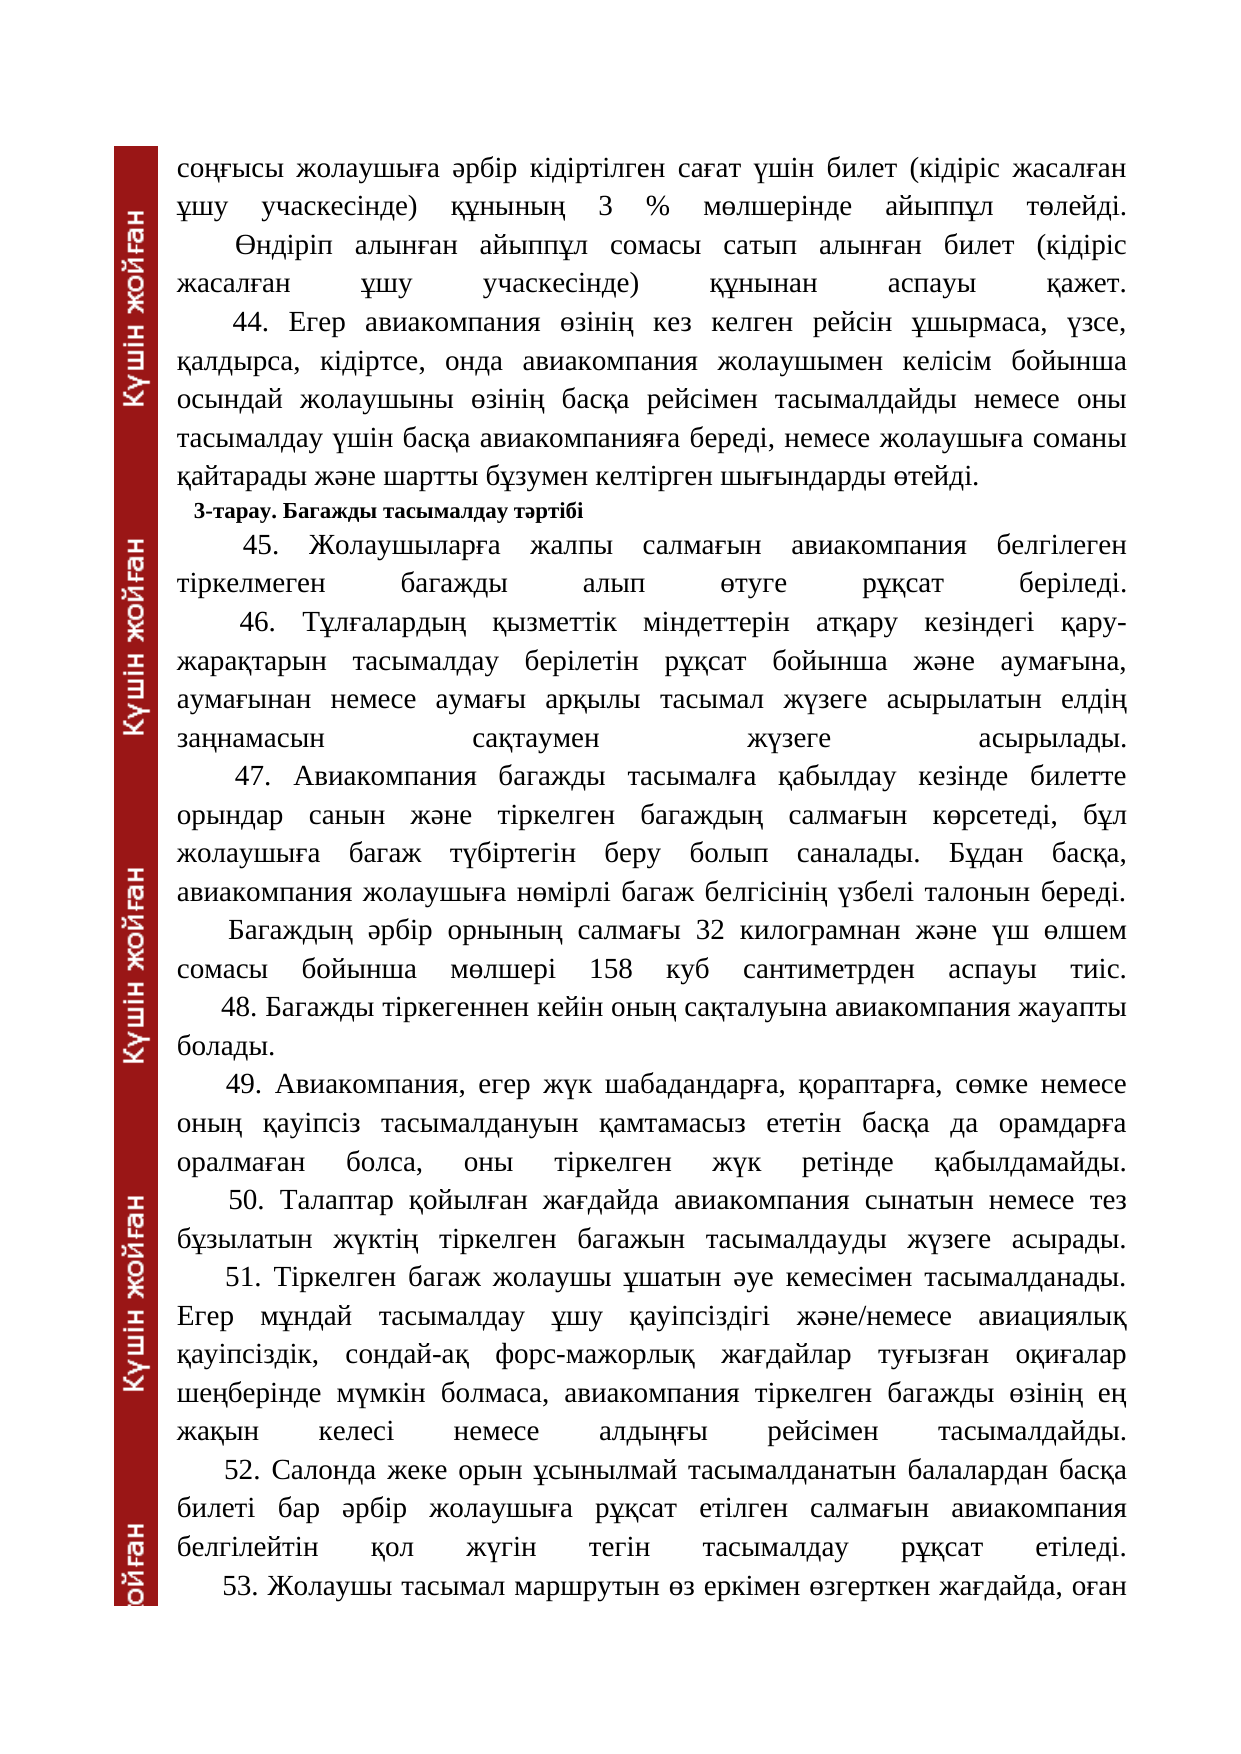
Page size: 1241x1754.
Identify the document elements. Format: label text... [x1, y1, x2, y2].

text 3-тарау. Багажды тасымалдау тәртібі [112, 497, 1128, 523]
picture [114, 523, 158, 527]
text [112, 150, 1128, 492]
picture [114, 492, 158, 497]
picture [114, 146, 158, 150]
picture [114, 1601, 158, 1606]
